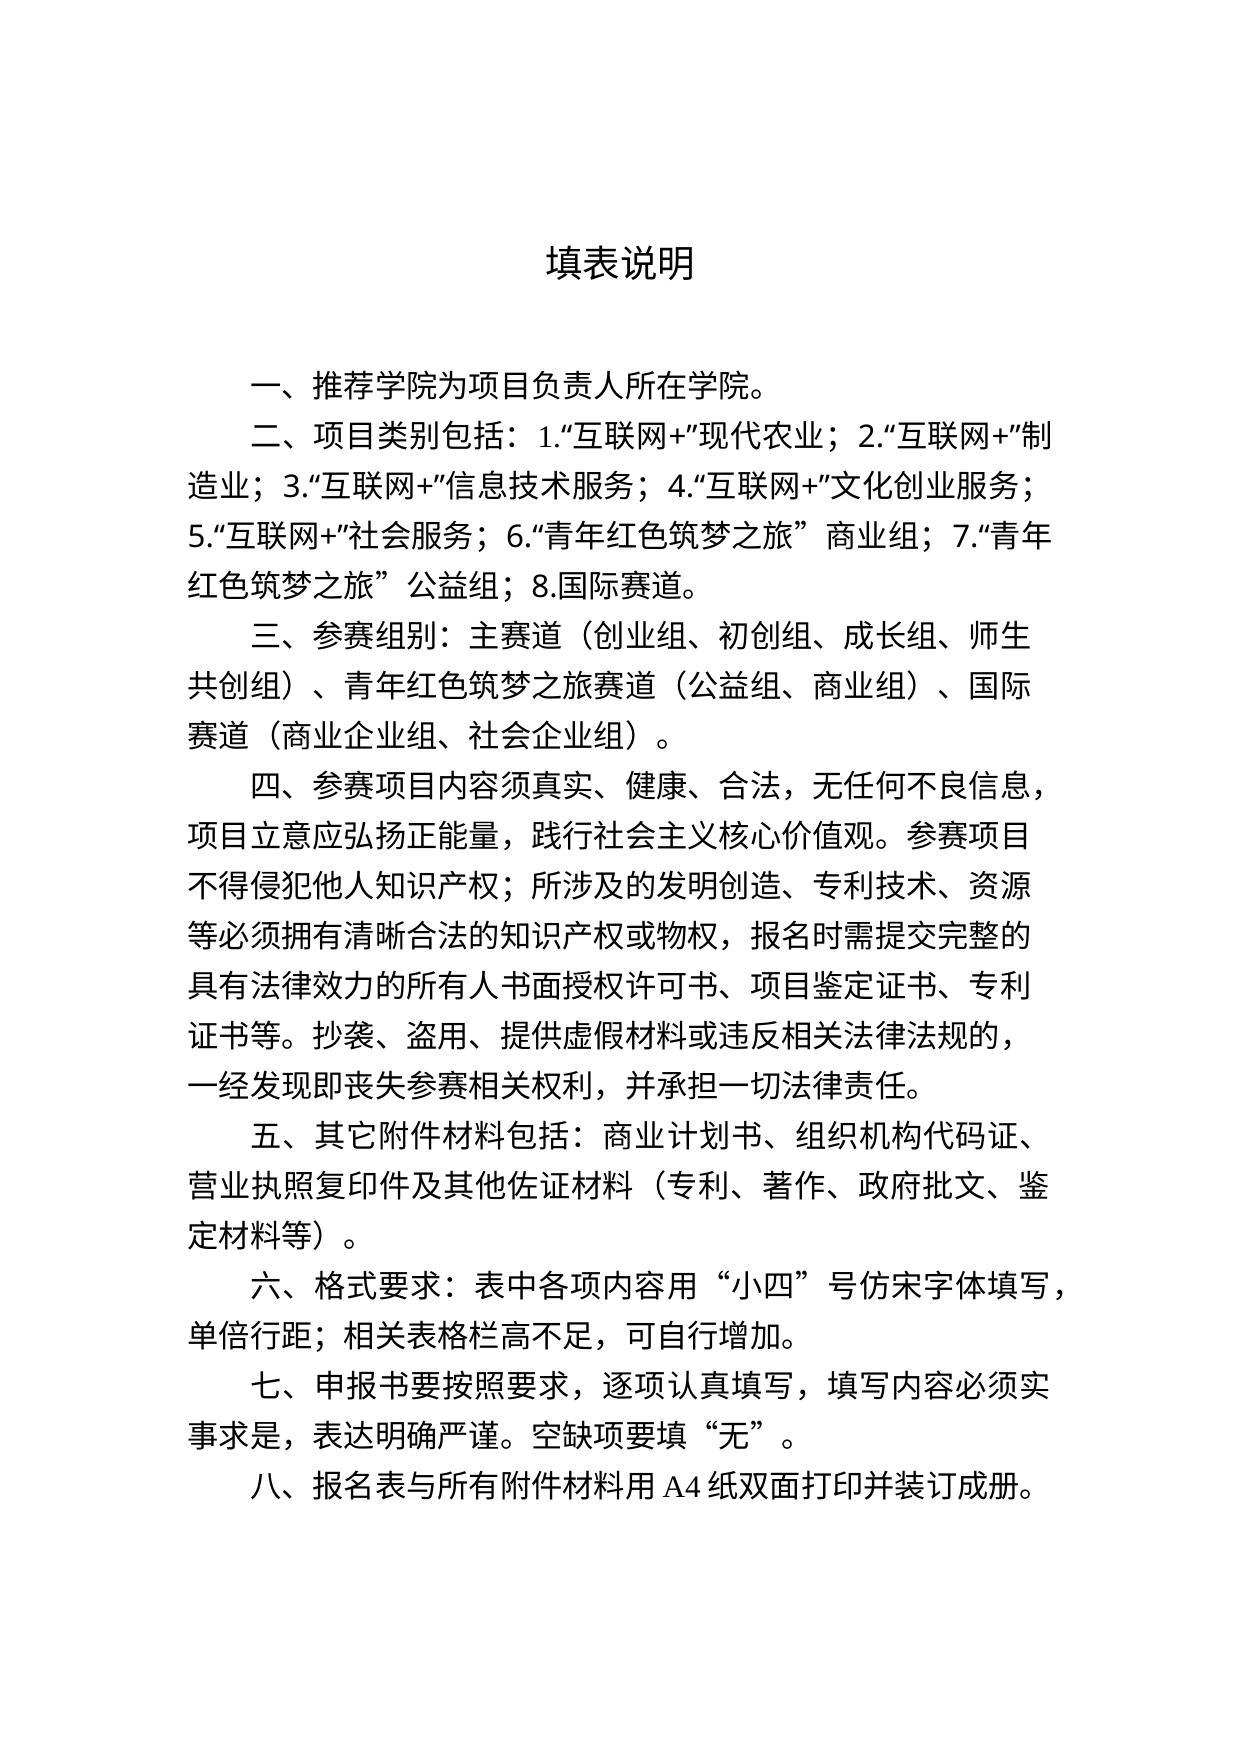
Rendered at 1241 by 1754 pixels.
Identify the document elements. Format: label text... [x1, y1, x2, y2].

text 六、格式要求：表中各项内容用“小四”号仿宋字体填写，单倍行距；相关表格栏高不足，可自行增加。 [187, 1257, 1053, 1357]
text 三、参赛组别：主赛道（创业组、初创组、成长组、师生共创组）、青年红色筑梦之旅赛道（公益组、商业组）、国际赛道（商业企业组、社会企业组）。 [187, 607, 1053, 757]
text 填表说明 [187, 233, 1053, 288]
text 八、报名表与所有附件材料用A4纸双面打印并装订成册。 [187, 1457, 1053, 1507]
text 二、项目类别包括：1.“互联网+”现代农业；2.“互联网+”制造业；3.“互联网+”信息技术服务；4.“互联网+”文化创业服务；5.“互联网+”社会服务；6.“青年红色筑梦之旅”商业组；7.“青年红色筑梦之旅”公益组；8.国际赛道。 [187, 407, 1053, 607]
text 五、其它附件材料包括：商业计划书、组织机构代码证、营业执照复印件及其他佐证材料（专利、著作、政府批文、鉴定材料等）。 [187, 1107, 1053, 1257]
text 七、申报书要按照要求，逐项认真填写，填写内容必须实事求是，表达明确严谨。空缺项要填“无”。 [187, 1357, 1053, 1457]
text 一、推荐学院为项目负责人所在学院。 [187, 357, 1053, 407]
text 四、参赛项目内容须真实、健康、合法，无任何不良信息，项目立意应弘扬正能量，践行社会主义核心价值观。参赛项目不得侵犯他人知识产权；所涉及的发明创造、专利技术、资源等必须拥有清晰合法的知识产权或物权，报名时需提交完整的具有法律效力的所有人书面授权许可书、项目鉴定证书、专利证书等。抄袭、盗用、提供虚假材料或违反相关法律法规的，一经发现即丧失参赛相关权利，并承担一切法律责任。 [187, 757, 1053, 1107]
